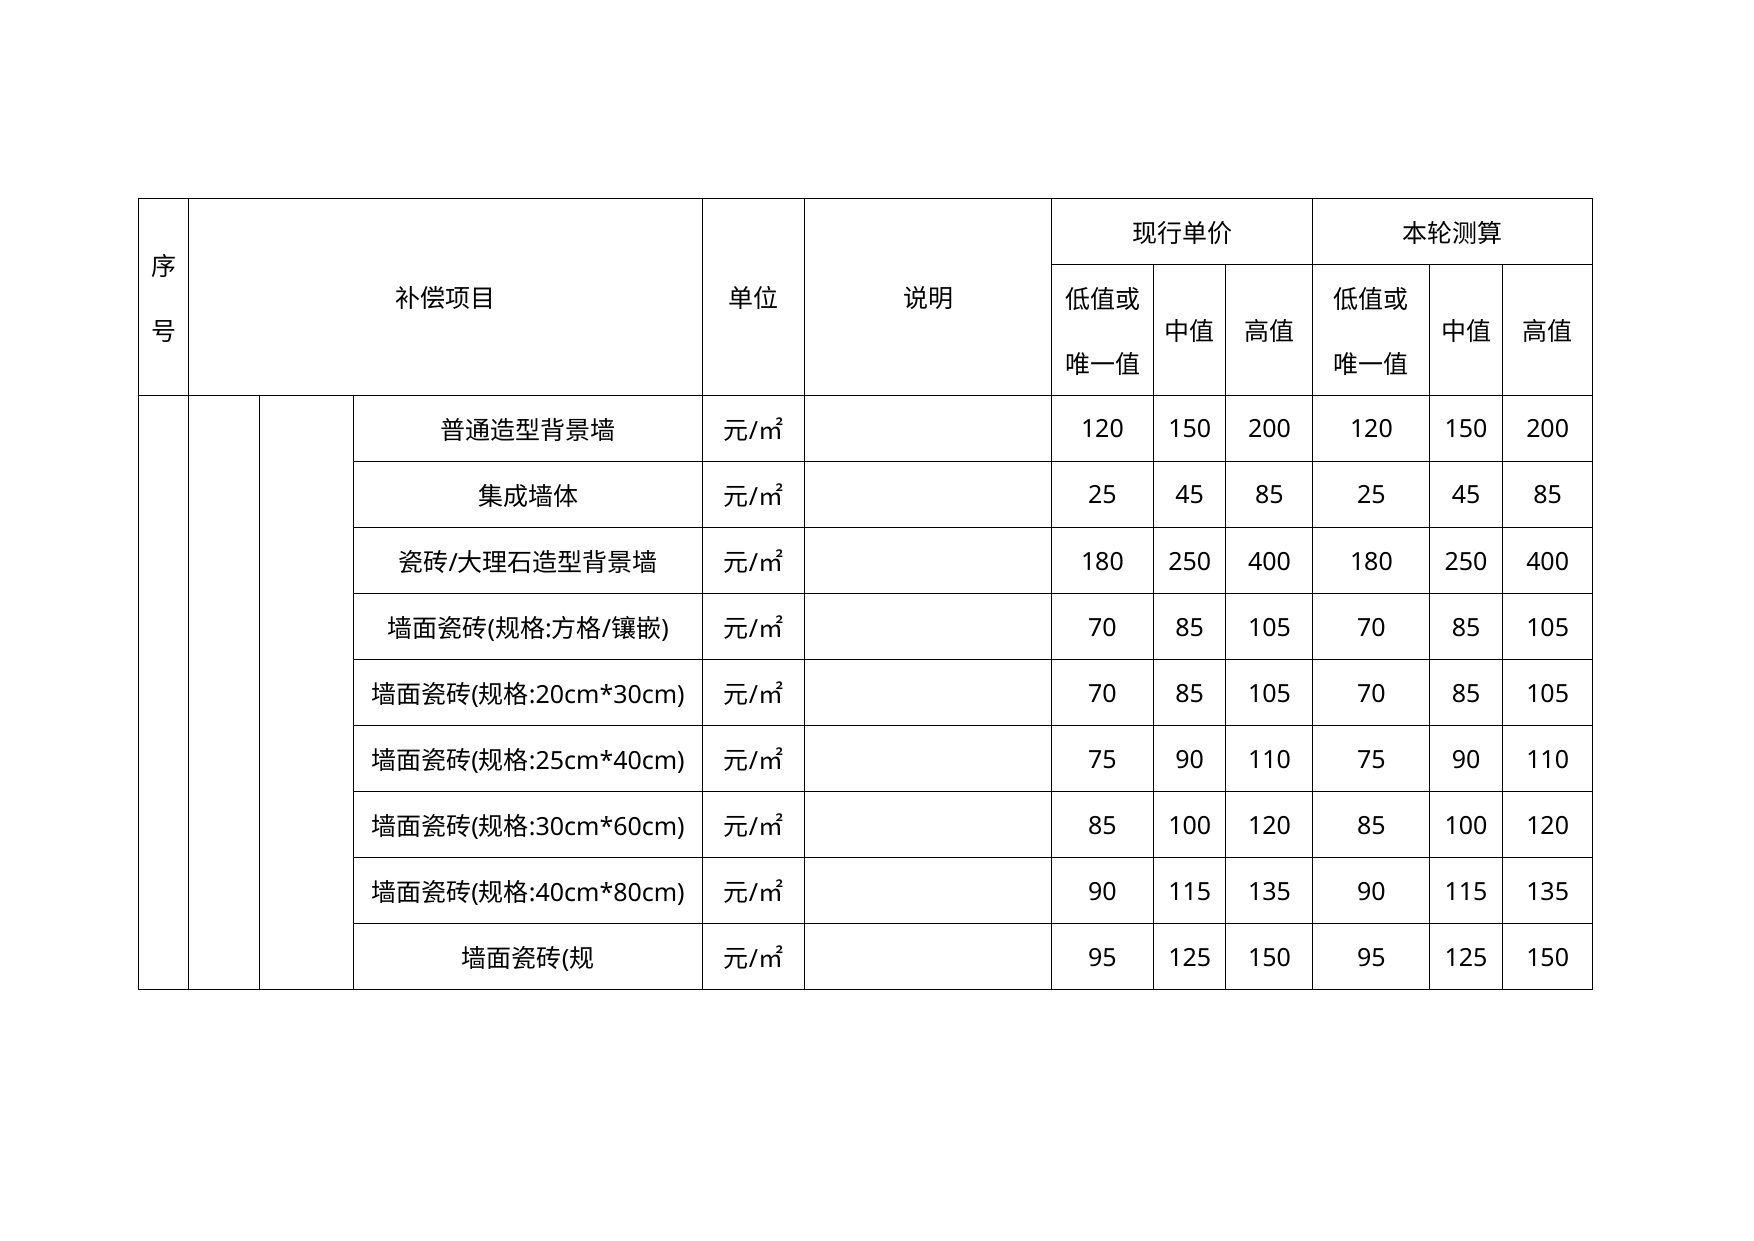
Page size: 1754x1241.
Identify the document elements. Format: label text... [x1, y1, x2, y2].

table_header 序号 [139, 199, 188, 395]
table_cell 120 [1052, 396, 1153, 461]
table_cell [805, 660, 1051, 725]
table_cell 元/㎡ [703, 528, 804, 593]
table_cell 100 [1154, 792, 1225, 857]
table_cell 普通造型背景墙 [354, 396, 702, 461]
table_cell 85 [1430, 594, 1502, 659]
table_cell [805, 462, 1051, 527]
table_cell 250 [1154, 528, 1225, 593]
table_cell 200 [1226, 396, 1312, 461]
table_cell 120 [1503, 792, 1592, 857]
table_cell 115 [1430, 858, 1502, 923]
table_cell 元/㎡ [703, 726, 804, 791]
table_cell 墙面瓷砖(规格:60cm*100cm) [354, 924, 702, 989]
table_cell 墙面瓷砖(规格:25cm*40cm) [354, 726, 702, 791]
table_cell [805, 726, 1051, 791]
table_cell 元/㎡ [703, 792, 804, 857]
table_cell 120 [1226, 792, 1312, 857]
table_cell 135 [1226, 858, 1312, 923]
table_cell 110 [1503, 726, 1592, 791]
table_cell 125 [1154, 924, 1225, 989]
table_cell 150 [1226, 924, 1312, 989]
table_cell 85 [1430, 660, 1502, 725]
table_cell 25 [1313, 462, 1429, 527]
table_cell 85 [1226, 462, 1312, 527]
table_cell 元/㎡ [703, 858, 804, 923]
table_cell 105 [1503, 594, 1592, 659]
table_cell 150 [1430, 396, 1502, 461]
table_cell 105 [1226, 594, 1312, 659]
table_cell 70 [1052, 660, 1153, 725]
table_cell 85 [1154, 660, 1225, 725]
table_cell 70 [1313, 594, 1429, 659]
table_cell 元/㎡ [703, 594, 804, 659]
table_cell 高值 [1226, 265, 1312, 395]
table_cell 120 [1313, 396, 1429, 461]
table_cell [805, 792, 1051, 857]
table_cell 110 [1226, 726, 1312, 791]
table_cell 瓷砖/大理石造型背景墙 [354, 528, 702, 593]
table_cell 100 [1430, 792, 1502, 857]
table_cell 400 [1503, 528, 1592, 593]
table_header 补偿项目 [189, 199, 702, 395]
table_cell 200 [1503, 396, 1592, 461]
table_cell 85 [1313, 792, 1429, 857]
table_cell [805, 594, 1051, 659]
table_cell 135 [1503, 858, 1592, 923]
table_cell 85 [1503, 462, 1592, 527]
table_cell 70 [1052, 594, 1153, 659]
table_cell 中值 [1154, 265, 1225, 395]
table_cell 150 [1503, 924, 1592, 989]
table_cell 75 [1313, 726, 1429, 791]
table_cell 85 [1154, 594, 1225, 659]
table_cell 125 [1430, 924, 1502, 989]
table_cell 高值 [1503, 265, 1592, 395]
table_cell 元/㎡ [703, 396, 804, 461]
table_cell 400 [1226, 528, 1312, 593]
table_cell 墙面瓷砖(规格:40cm*80cm) [354, 858, 702, 923]
table_cell 45 [1430, 462, 1502, 527]
table_cell 元/㎡ [703, 924, 804, 989]
table_cell 150 [1154, 396, 1225, 461]
table_header 现行单价 [1052, 199, 1312, 264]
table_cell 95 [1313, 924, 1429, 989]
table_cell 115 [1154, 858, 1225, 923]
table_cell 墙面瓷砖(规格:方格/镶嵌) [354, 594, 702, 659]
table_cell 中值 [1430, 265, 1502, 395]
table_header 说明 [805, 199, 1051, 395]
table_cell 90 [1052, 858, 1153, 923]
table_cell 75 [1052, 726, 1153, 791]
table_cell [805, 858, 1051, 923]
table_cell 90 [1430, 726, 1502, 791]
table_cell 低值或唯一值 [1052, 265, 1153, 395]
table_cell [805, 924, 1051, 989]
table_cell 90 [1313, 858, 1429, 923]
table_cell 180 [1313, 528, 1429, 593]
table_cell 250 [1430, 528, 1502, 593]
table_cell 105 [1503, 660, 1592, 725]
table_cell 70 [1313, 660, 1429, 725]
table_cell 25 [1052, 462, 1153, 527]
table_cell 45 [1154, 462, 1225, 527]
table_cell 元/㎡ [703, 660, 804, 725]
table_cell 90 [1154, 726, 1225, 791]
table_header 本轮测算 [1313, 199, 1592, 264]
table_cell 元/㎡ [703, 462, 804, 527]
table_cell 墙面瓷砖(规格:30cm*60cm) [354, 792, 702, 857]
table_cell 集成墙体 [354, 462, 702, 527]
table_cell [805, 396, 1051, 461]
table_cell 85 [1052, 792, 1153, 857]
table_cell 180 [1052, 528, 1153, 593]
table_cell 105 [1226, 660, 1312, 725]
table_cell 95 [1052, 924, 1153, 989]
table_cell 低值或唯一值 [1313, 265, 1429, 395]
table_cell 墙面瓷砖(规格:20cm*30cm) [354, 660, 702, 725]
table_cell [805, 528, 1051, 593]
table_header 单位 [703, 199, 804, 395]
